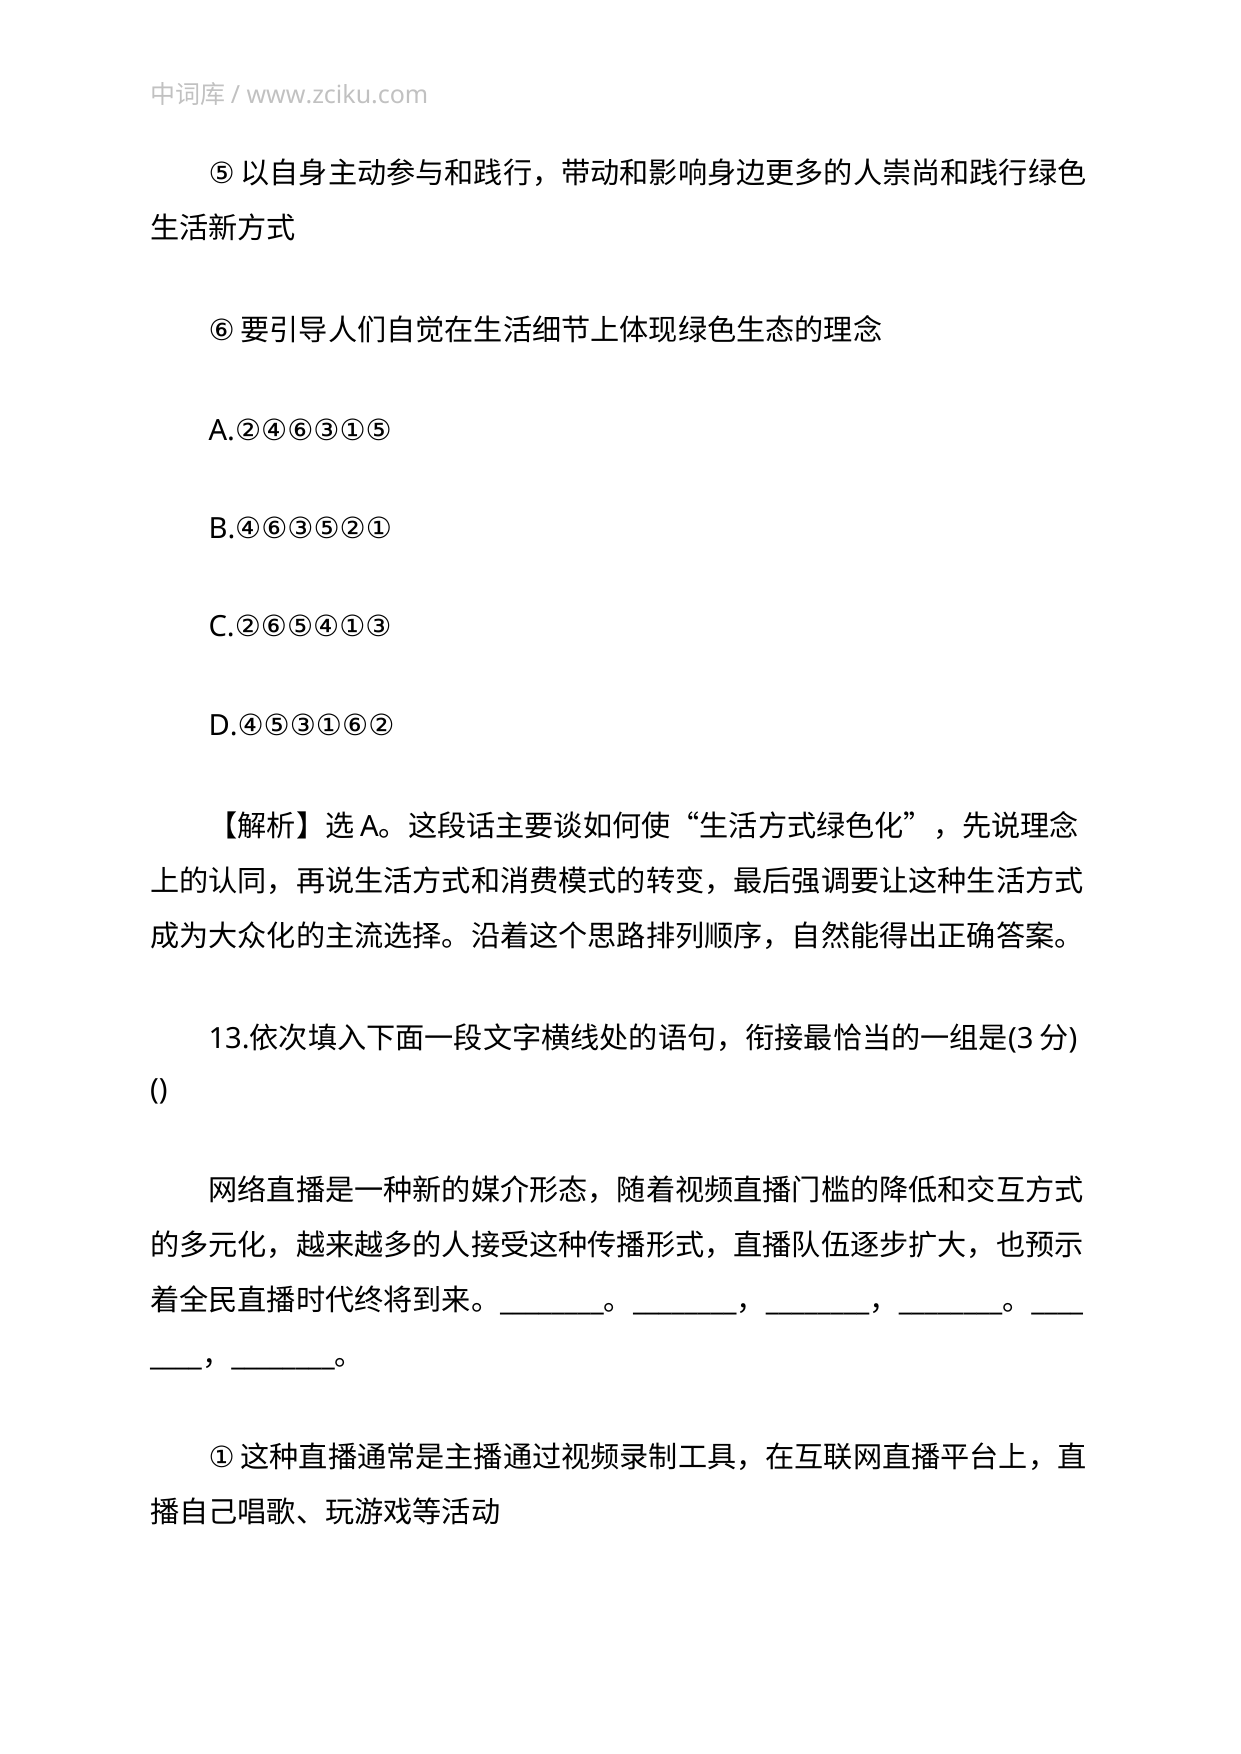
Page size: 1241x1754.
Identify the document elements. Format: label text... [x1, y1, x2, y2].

text A.②④⑥③①⑤ [150, 409, 1090, 448]
text C.②⑥⑤④①③ [150, 606, 1090, 645]
text 【解析】选A。这段话主要谈如何使“生活方式绿色化”，先说理念上的认同，再说生活方式和消费模式的转变，最后强调要让这种生活方式成为大众化的主流选择。沿着这个思路排列顺序，自然能得出正确答案。 [150, 802, 1090, 955]
text D.④⑤③①⑥② [150, 704, 1090, 744]
text B.④⑥③⑤②① [150, 507, 1090, 547]
text ①这种直播通常是主播通过视频录制工具，在互联网直播平台上，直播自己唱歌、玩游戏等活动 [150, 1434, 1090, 1531]
text 13.依次填入下面一段文字横线处的语句，衔接最恰当的一组是(3分)() [150, 1014, 1090, 1108]
text 网络直播是一种新的媒介形态，随着视频直播门槛的降低和交互方式的多元化，越来越多的人接受这种传播形式，直播队伍逐步扩大，也预示着全民直播时代终将到来。________。________，________，________。________，________。 [150, 1167, 1090, 1374]
text ⑥要引导人们自觉在生活细节上体现绿色生态的理念 [150, 307, 1090, 349]
text ⑤以自身主动参与和践行，带动和影响身边更多的人崇尚和践行绿色生活新方式 [150, 150, 1090, 247]
